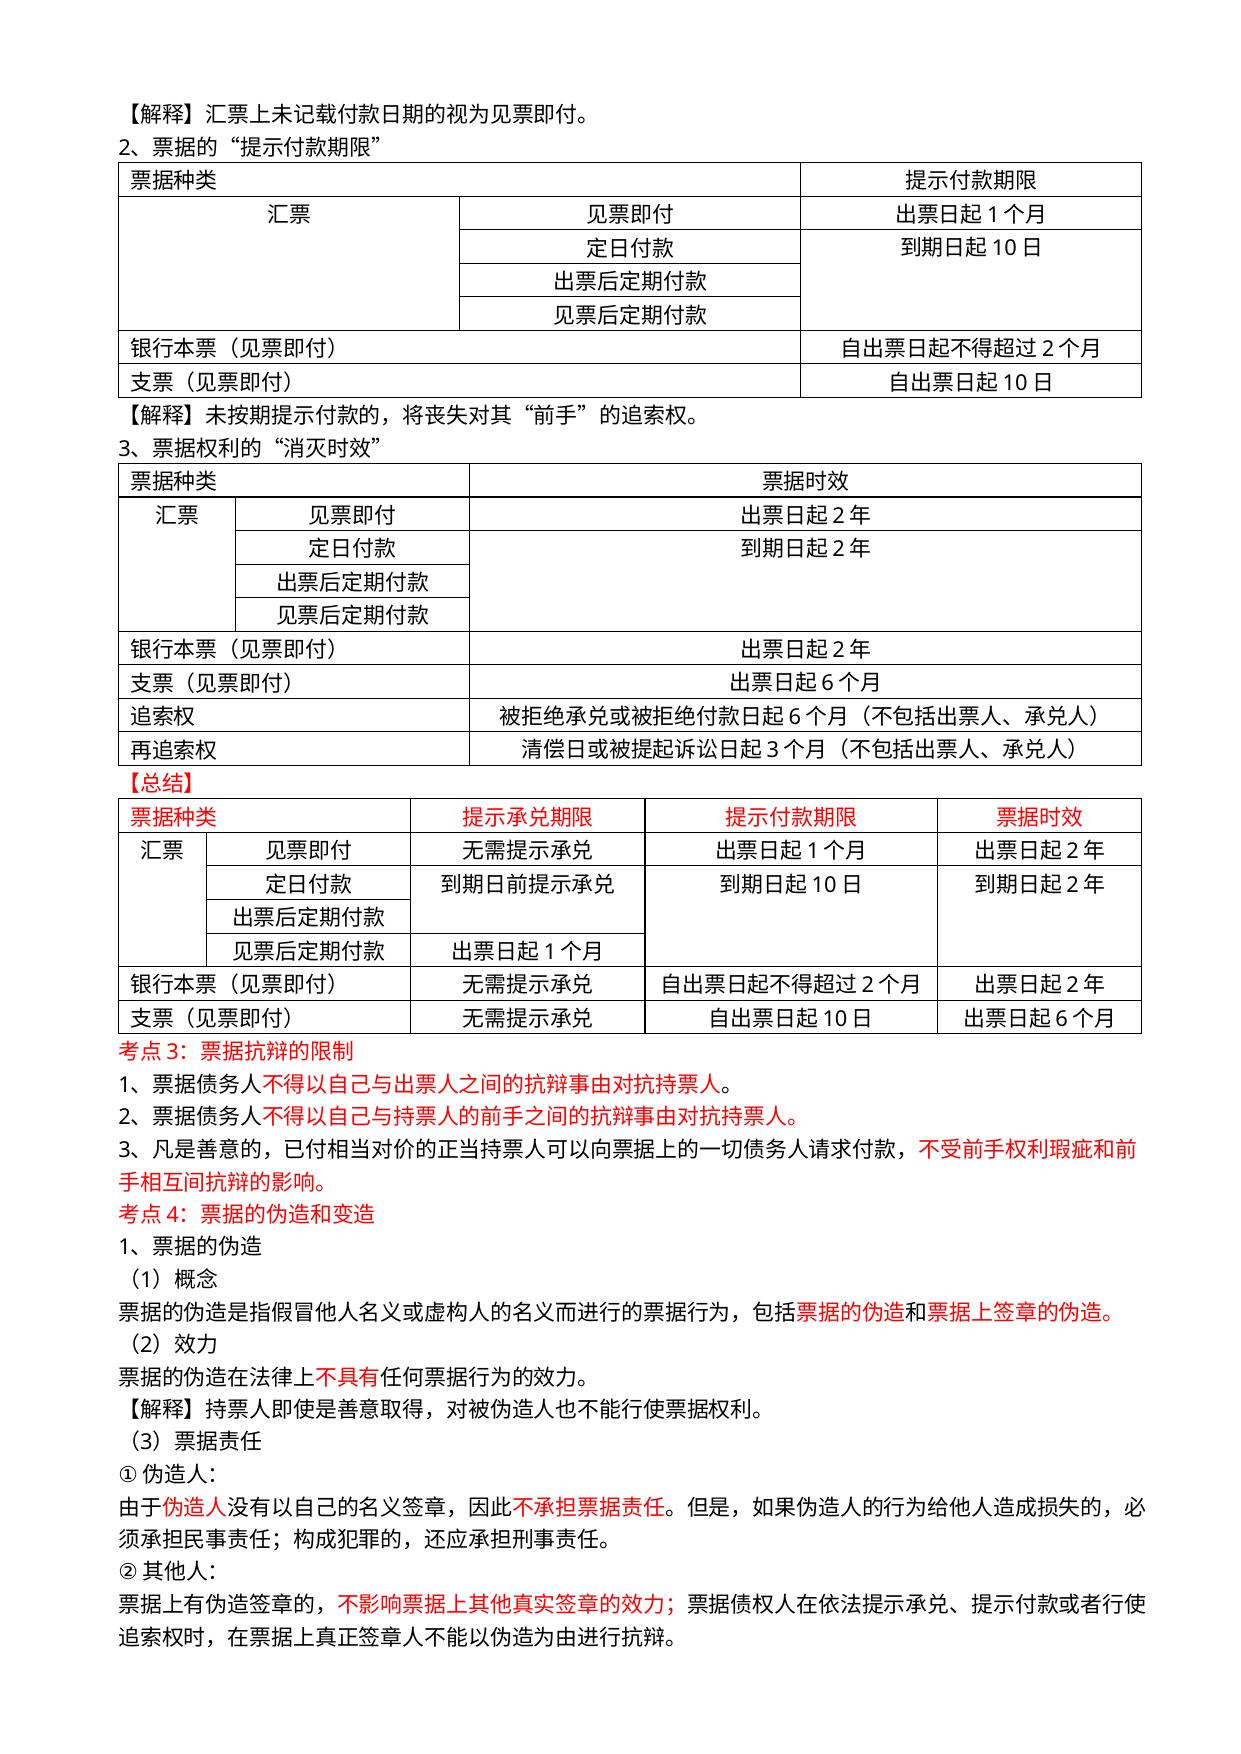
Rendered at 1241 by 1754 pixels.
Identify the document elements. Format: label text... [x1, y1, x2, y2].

text ①伪造人： [118, 1457, 1152, 1489]
table_cell 出票日起6个月 [938, 1001, 1141, 1033]
text 票据上有伪造签章的，不影响票据上其他真实签章的效力；票据债权人在依法提示承兑、提示付款或者行使追索权时，在票据上真正签章人不能以伪造为由进行抗辩。 [118, 1587, 1152, 1652]
table_cell 出票日起1个月 [411, 934, 644, 966]
table_cell 出票日起1个月 [646, 833, 937, 865]
table_cell 银行本票（见票即付） [119, 632, 469, 664]
table_cell 自出票日起不得超过2个月 [646, 967, 937, 999]
table_header 票据种类 [119, 464, 469, 496]
table_cell 无需提示承兑 [411, 833, 644, 865]
table_cell 自出票日起10日 [646, 1001, 937, 1033]
text 1、票据的伪造 [118, 1229, 1152, 1262]
table_cell 支票（见票即付） [119, 364, 800, 397]
text 【解释】未按期提示付款的，将丧失对其“前手”的追索权。 [118, 398, 1152, 430]
text 2、票据债务人不得以自己与持票人的前手之间的抗辩事由对抗持票人。 [118, 1099, 1152, 1132]
table_header 票据时效 [938, 799, 1141, 832]
table_cell 到期日起10日 [646, 866, 937, 966]
text 3、凡是善意的，已付相当对价的正当持票人可以向票据上的一切债务人请求付款，不受前手权利瑕疵和前手相互间抗辩的影响。 [118, 1132, 1152, 1197]
table_cell 见票后定期付款 [460, 297, 800, 330]
table_header 票据种类 [119, 163, 800, 196]
text 3、票据权利的“消灭时效” [118, 430, 1152, 463]
table_cell 出票日起2年 [470, 498, 1141, 530]
table_cell 出票日起2年 [938, 833, 1141, 865]
table_cell 出票后定期付款 [207, 900, 410, 932]
table_cell 见票后定期付款 [207, 934, 410, 966]
table_cell 被拒绝承兑或被拒绝付款日起6个月（不包括出票人、承兑人） [470, 699, 1141, 731]
text （1）概念 [118, 1262, 1152, 1294]
table_cell 银行本票（见票即付） [119, 331, 800, 363]
table_cell 到期日起2年 [938, 866, 1141, 966]
table_cell 出票日起1个月 [801, 197, 1141, 229]
text （2）效力 [118, 1327, 1152, 1359]
table_cell 汇票 [119, 498, 235, 631]
table_cell 自出票日起10日 [801, 364, 1141, 397]
table_header 票据种类 [119, 799, 410, 832]
table_cell 定日付款 [207, 866, 410, 899]
table_cell 到期日起2年 [470, 531, 1141, 631]
table_cell 定日付款 [236, 531, 469, 563]
text 票据的伪造在法律上不具有任何票据行为的效力。 [118, 1359, 1152, 1392]
table_cell 出票日起2年 [470, 632, 1141, 664]
table_cell 见票即付 [460, 197, 800, 229]
table_cell 再追索权 [119, 732, 469, 765]
table_cell 无需提示承兑 [411, 1001, 644, 1033]
table_cell 定日付款 [460, 230, 800, 263]
table_cell 银行本票（见票即付） [119, 967, 410, 999]
text 考点4：票据的伪造和变造 [118, 1197, 1152, 1229]
table_cell 见票即付 [236, 498, 469, 530]
table_cell 出票后定期付款 [236, 565, 469, 597]
table_header 票据时效 [470, 464, 1141, 496]
text （3）票据责任 [118, 1424, 1152, 1457]
table_cell 支票（见票即付） [119, 1001, 410, 1033]
table_cell 见票后定期付款 [236, 598, 469, 631]
text 【总结】 [118, 766, 1152, 798]
table_cell 自出票日起不得超过2个月 [801, 331, 1141, 363]
table_cell 清偿日或被提起诉讼日起3个月（不包括出票人、承兑人） [470, 732, 1141, 765]
table_cell 到期日起10日 [801, 230, 1141, 330]
table_header 提示付款期限 [801, 163, 1141, 196]
table_cell 出票后定期付款 [460, 264, 800, 296]
table_cell 出票日起6个月 [470, 665, 1141, 698]
text 考点3：票据抗辩的限制 [118, 1034, 1152, 1067]
table_cell 见票即付 [207, 833, 410, 865]
table_cell 无需提示承兑 [411, 967, 644, 999]
text 由于伪造人没有以自己的名义签章，因此不承担票据责任。但是，如果伪造人的行为给他人造成损失的，必须承担民事责任；构成犯罪的，还应承担刑事责任。 [118, 1489, 1152, 1554]
table_header 提示付款期限 [646, 799, 937, 832]
text ②其他人： [118, 1554, 1152, 1587]
table_cell 到期日前提示承兑 [411, 866, 644, 932]
text 【解释】持票人即使是善意取得，对被伪造人也不能行使票据权利。 [118, 1392, 1152, 1424]
text 【解释】汇票上未记载付款日期的视为见票即付。 [118, 97, 1152, 129]
table_cell 支票（见票即付） [119, 665, 469, 698]
table_cell 追索权 [119, 699, 469, 731]
text 1、票据债务人不得以自己与出票人之间的抗辩事由对抗持票人。 [118, 1067, 1152, 1099]
table_header 提示承兑期限 [411, 799, 644, 832]
table_cell 汇票 [119, 833, 206, 966]
table_cell 汇票 [119, 197, 459, 330]
table_cell 出票日起2年 [938, 967, 1141, 999]
text 票据的伪造是指假冒他人名义或虚构人的名义而进行的票据行为，包括票据的伪造和票据上签章的伪造。 [118, 1294, 1152, 1327]
text 2、票据的“提示付款期限” [118, 129, 1152, 162]
